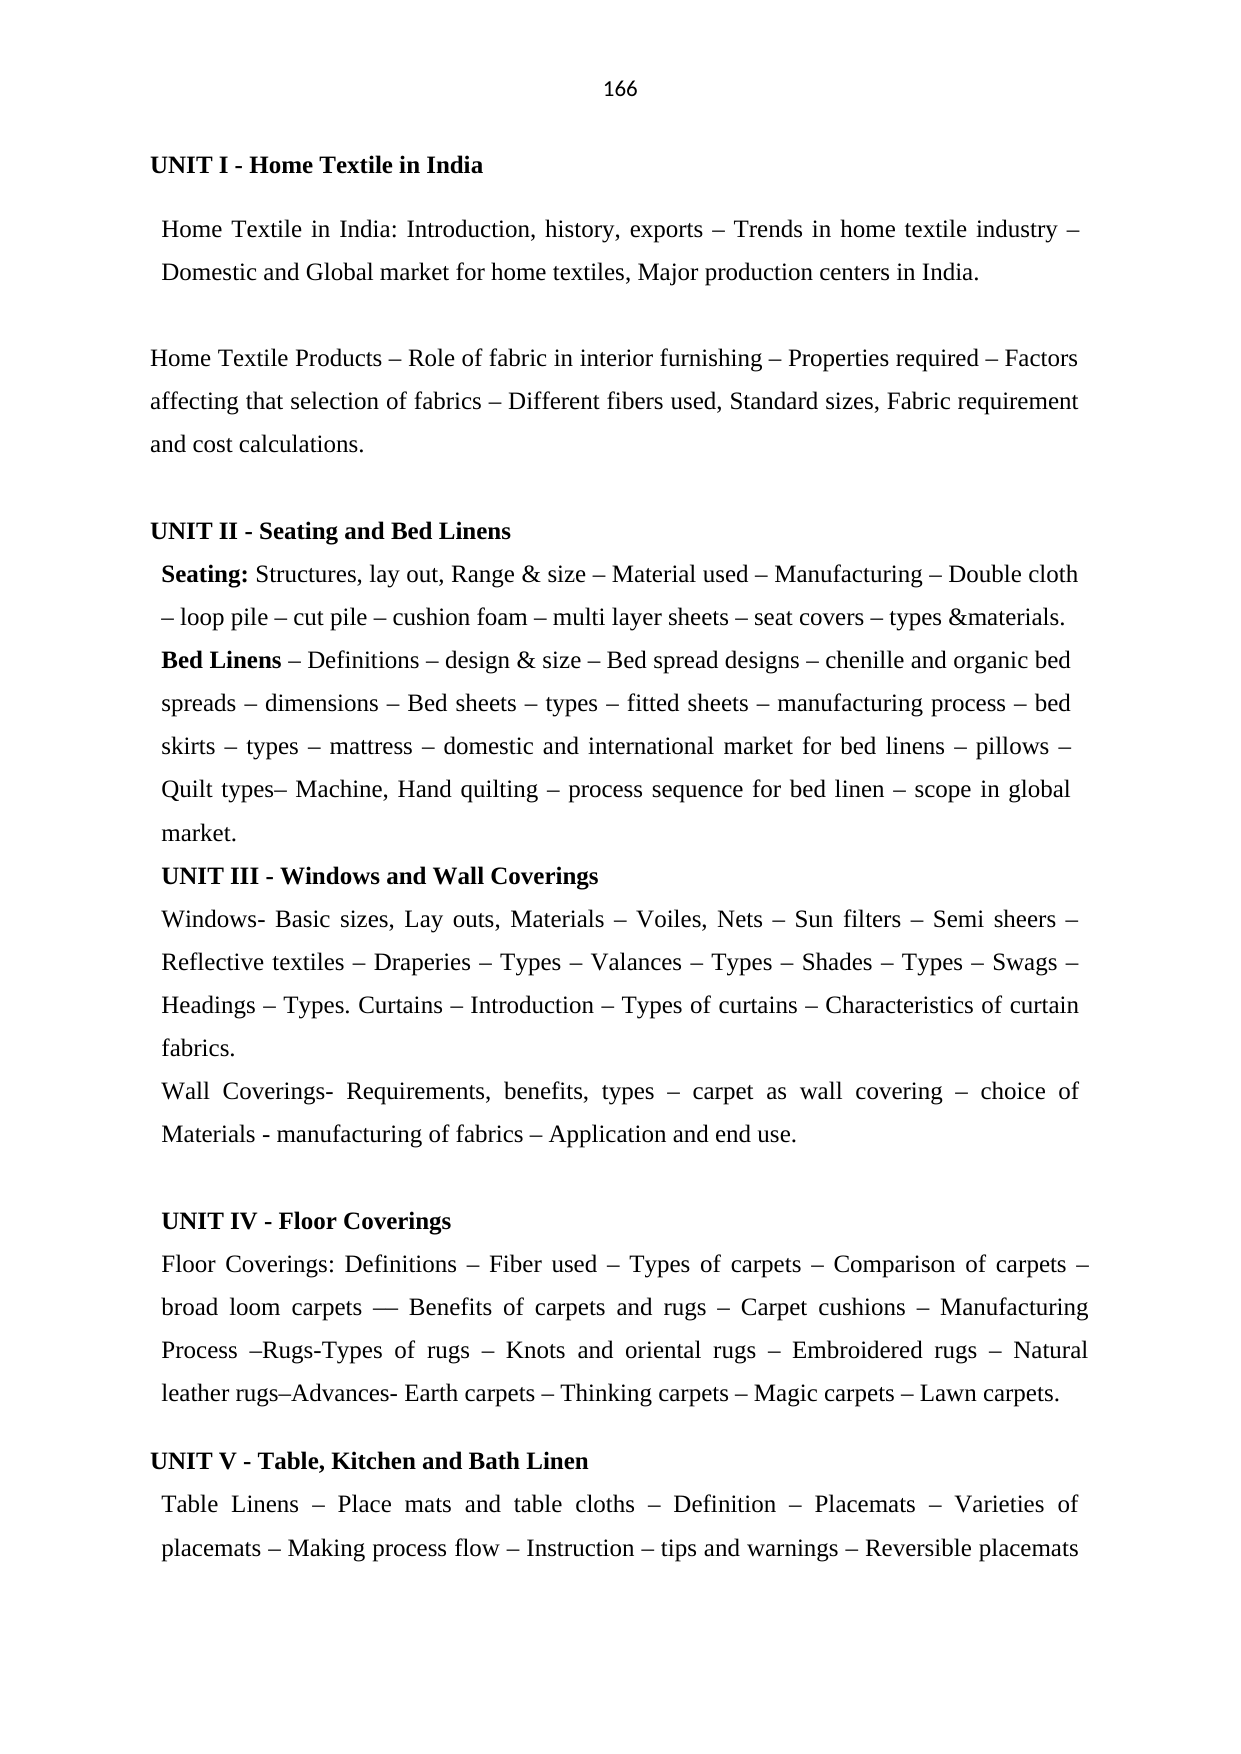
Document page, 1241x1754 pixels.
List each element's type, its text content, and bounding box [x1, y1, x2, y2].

text UNIT IV - Floor Coverings [161, 1206, 1080, 1234]
text Home Textile Products – Role of fabric in interior furnishing – Properties required – Factors affecting that selection of fabrics – Different fibers used, Standard sizes, Fabric requirement and cost calculations. [150, 343, 1080, 458]
text Home Textile in India: Introduction, history, exports – Trends in home textile industry – Domestic and Global market for home textiles, Major production centers in India. [161, 214, 1080, 286]
text Wall Coverings- Requirements, benefits, types – carpet as wall covering – choice of Materials - manufacturing of fabrics – Application and end use. [161, 1076, 1080, 1148]
text UNIT II - Seating and Bed Linens [150, 516, 1080, 544]
text Floor Coverings: Definitions – Fiber used – Types of carpets – Comparison of carpets – broad loom carpets –– Benefits of carpets and rugs – Carpet cushions – Manufacturing Process –Rugs-Types of rugs – Knots and oriental rugs – Embroidered rugs – Natural leather rugs–Advances- Earth carpets – Thinking carpets – Magic carpets – Lawn carpets. [161, 1249, 1090, 1407]
text Bed Linens – Definitions – design & size – Bed spread designs – chenille and organic bed spreads – dimensions – Bed sheets – types – fitted sheets – manufacturing process – bed skirts – types – mattress – domestic and international market for bed linens – pillows – Quilt types– Machine, Hand quilting – process sequence for bed linen – scope in global market. [161, 645, 1072, 846]
text Seating: Structures, lay out, Range & size – Material used – Manufacturing – Double cloth – loop pile – cut pile – cushion foam – multi layer sheets – seat covers – types &materials. [161, 559, 1080, 631]
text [161, 1489, 1080, 1561]
text UNIT I - Home Textile in India [150, 150, 1080, 179]
text Windows- Basic sizes, Lay outs, Materials – Voiles, Nets – Sun filters – Semi sheers – Reflective textiles – Draperies – Types – Valances – Types – Shades – Types – Swags – Headings – Types. Curtains – Introduction – Types of curtains – Characteristics of curtain fabrics. [161, 904, 1080, 1062]
text UNIT III - Windows and Wall Coverings [161, 861, 1080, 889]
text UNIT V - Table, Kitchen and Bath Linen [150, 1446, 1080, 1475]
